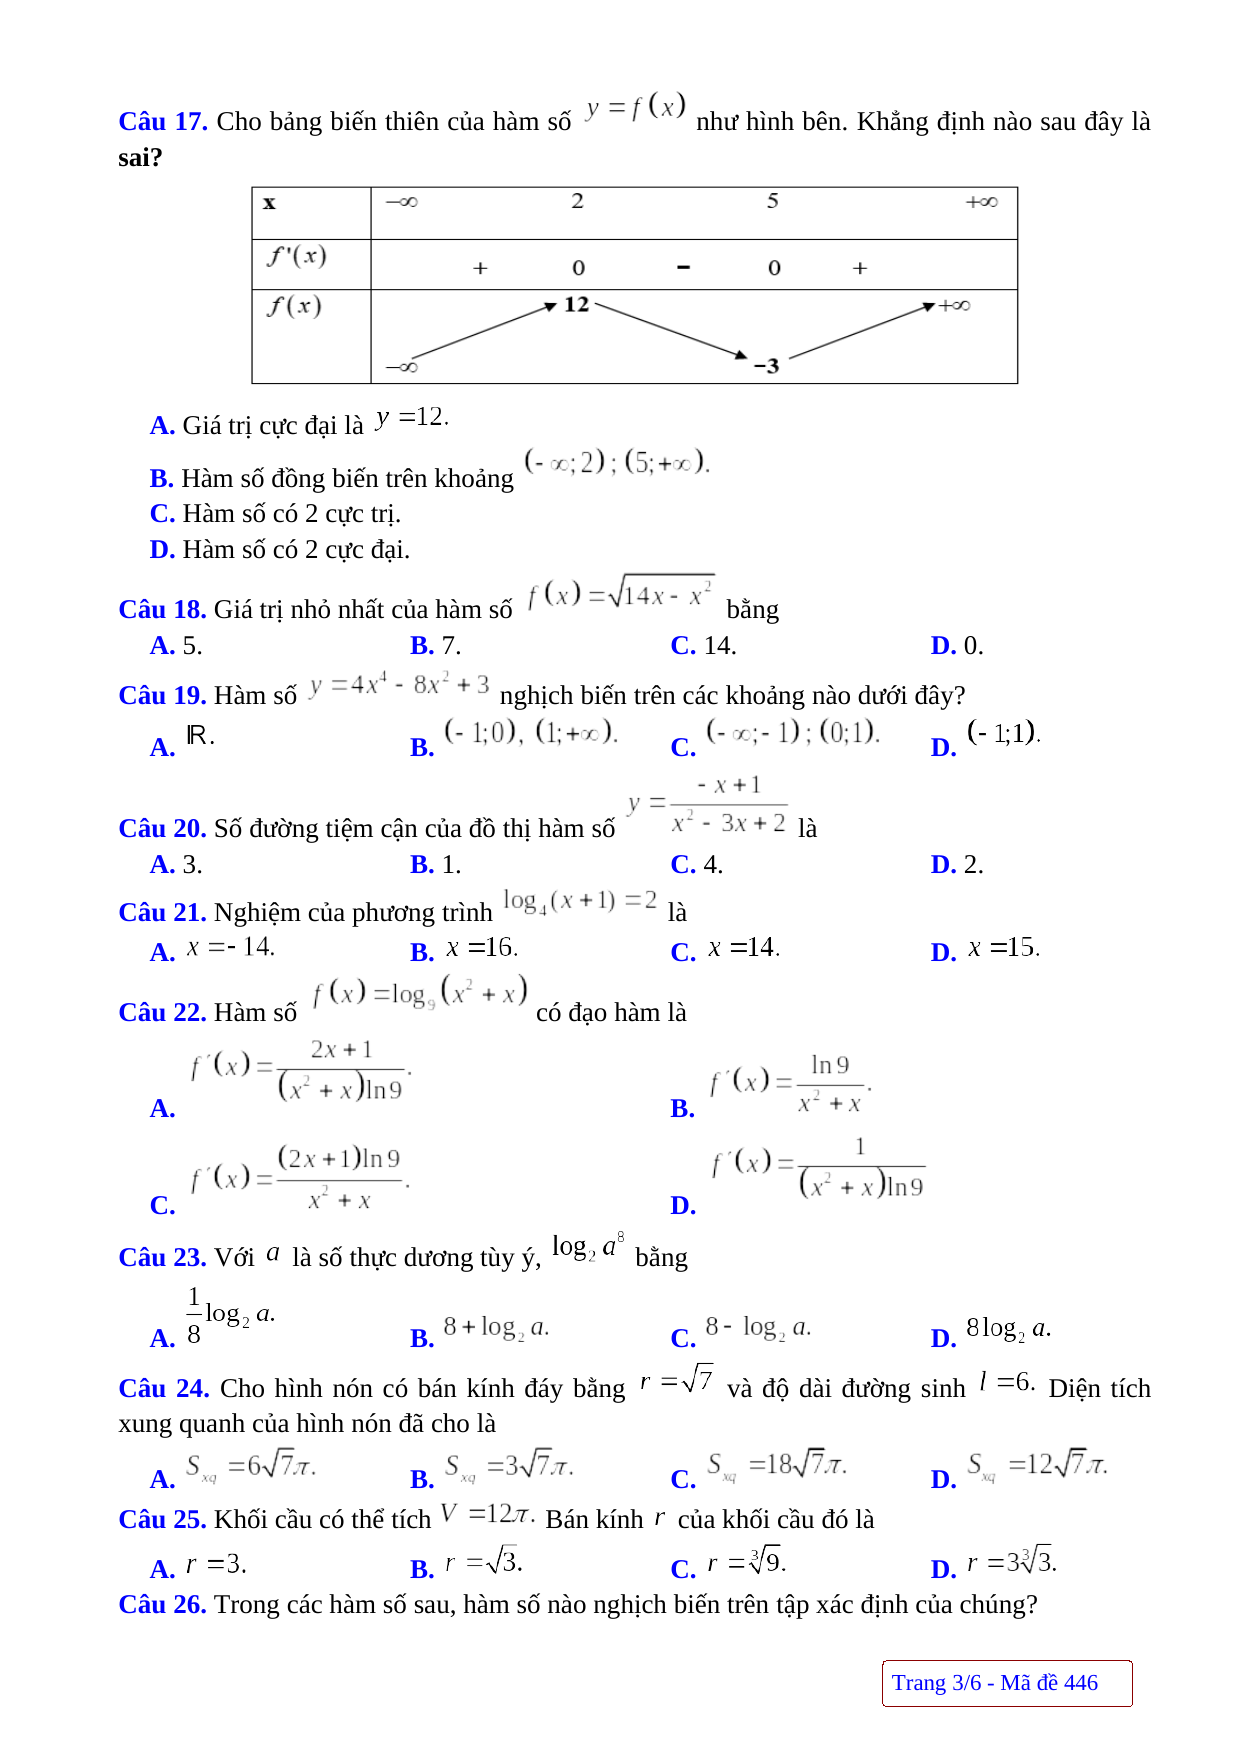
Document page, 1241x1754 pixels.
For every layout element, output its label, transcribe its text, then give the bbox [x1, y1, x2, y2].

text Câu 21. Nghiệm của phương trình là [118, 883, 1152, 927]
text Câu 26. Trong các hàm số sau, hàm số nào nghịch biến trên tập xác định của chúng? [118, 1588, 1152, 1620]
text Câu 17. Cho bảng biến thiên của hàm số như hình bên. Khẳng định nào sau đây là sai? [118, 89, 1152, 172]
text A. B. C. D. [118, 1539, 1152, 1584]
text Câu 18. Giá trị nhỏ nhất của hàm số bằng [118, 569, 1152, 625]
text Câu 19. Hàm số nghịch biến trên các khoảng nào dưới đây? [118, 665, 1152, 710]
text B. Hàm số đồng biến trên khoảng [118, 445, 1152, 493]
text C. D. [118, 1128, 1152, 1220]
picture [234, 177, 1036, 398]
text Câu 22. Hàm số có đạo hàm là [118, 972, 1152, 1027]
text Câu 20. Số đường tiệm cận của đồ thị hàm số là [118, 767, 1152, 843]
text C. Hàm số có 2 cực trị. [118, 497, 1152, 528]
text A. B. C. D. [118, 1277, 1152, 1353]
text A. B. C. D. [118, 931, 1152, 967]
text A. B. C. D. [118, 714, 1152, 762]
text Câu 23. Với là số thực dương tùy ý, bằng [118, 1225, 1152, 1273]
text A. B. C. D. [118, 1443, 1152, 1494]
text A. Giá trị cực đại là [118, 402, 1152, 440]
text Câu 25. Khối cầu có thể tích Bán kính của khối cầu đó là [118, 1499, 1152, 1534]
text A. B. [118, 1032, 1152, 1124]
text A. 3. B. 1. C. 4. D. 2. [118, 848, 1152, 879]
text Câu 24. Cho hình nón có bán kính đáy bằng và độ dài đường sinh Diện tích xung quanh của hình nón đã cho là [118, 1358, 1152, 1439]
text D. Hàm số có 2 cực đại. [118, 533, 1152, 564]
text A. 5. B. 7. C. 14. D. 0. [118, 629, 1152, 660]
